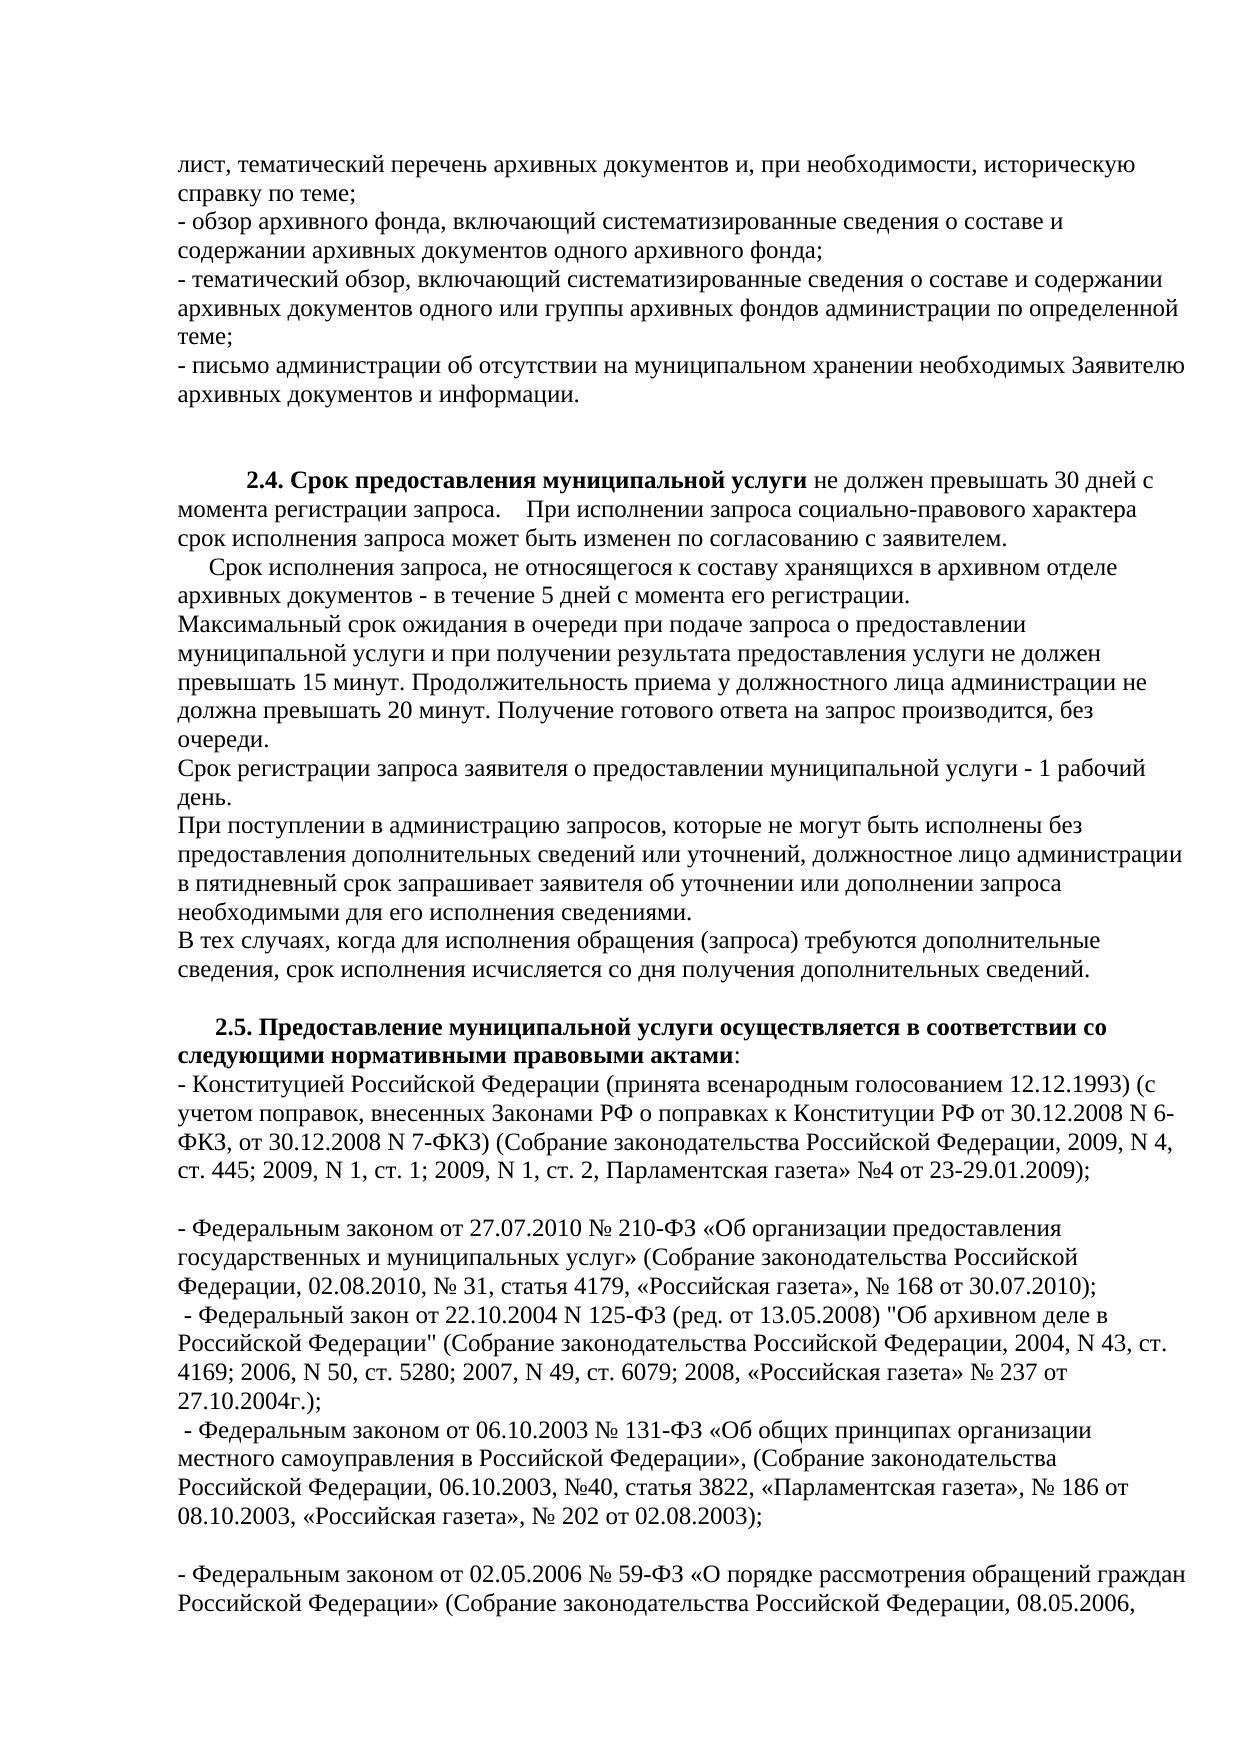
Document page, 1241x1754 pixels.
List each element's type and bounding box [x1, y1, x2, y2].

table_header [176, 118, 1189, 1618]
